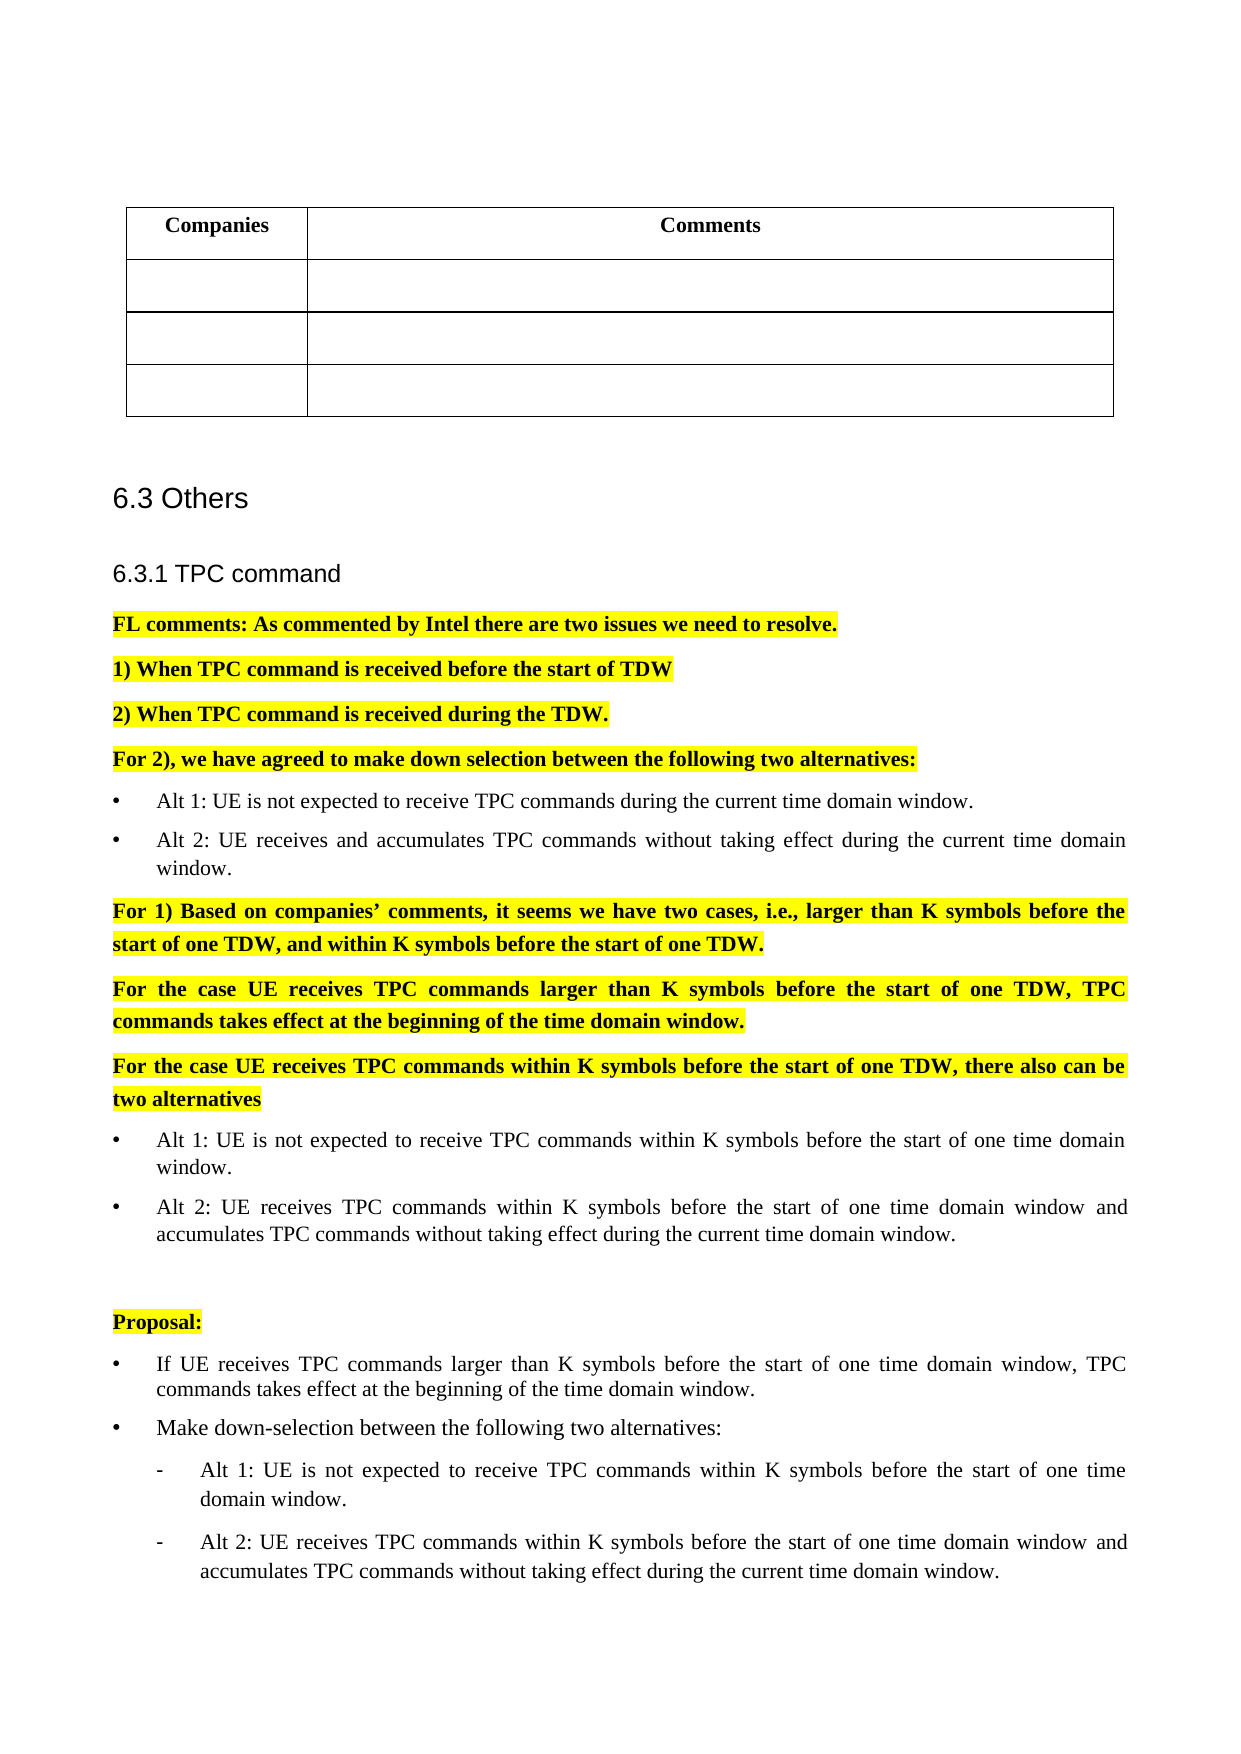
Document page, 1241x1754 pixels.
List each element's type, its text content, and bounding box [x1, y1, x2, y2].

subtitle 6.3 Others [112, 466, 1128, 531]
table_cell [308, 365, 1113, 416]
table_cell [127, 313, 307, 363]
text For the case UE receives TPC commands within K symbols before the start of one TDW, there also can be two alternatives [112, 1049, 1128, 1114]
text FL comments: As commented by Intel there are two issues we need to resolve. [112, 608, 1128, 640]
text For the case UE receives TPC commands larger than K symbols before the start of one TDW, TPC commands takes effect at the beginning of the time domain window. [112, 972, 1128, 1037]
subtitle 6.3.1 TPC command [112, 557, 1128, 589]
text For 2), we have agreed to make down selection between the following two alternatives: [112, 743, 1128, 775]
list Alt 1: UE is not expected to receive TPC commands within K symbols before the start of one time domain window. [112, 1127, 1128, 1179]
table_header Comments [308, 208, 1113, 259]
table_cell [127, 260, 307, 311]
text Proposal: [112, 1306, 1128, 1338]
text 2) When TPC command is received during the TDW. [112, 698, 1128, 730]
text For 1) Based on companies’ comments, it seems we have two cases, i.e., larger than K symbols before the start of one TDW, and within K symbols before the start of one TDW. [112, 894, 1128, 959]
list Alt 1: UE is not expected to receive TPC commands during the current time domain window. [112, 788, 1128, 813]
text 1) When TPC command is received before the start of TDW [112, 653, 1128, 685]
table_cell [308, 313, 1113, 363]
list Alt 2: UE receives TPC commands within K symbols before the start of one time domain window and accumulates TPC commands without taking effect during the current time domain window. [112, 1194, 1128, 1246]
list Make down-selection between the following two alternatives: [112, 1413, 1128, 1440]
list If UE receives TPC commands larger than K symbols before the start of one time domain window, TPC commands takes effect at the beginning of the time domain window. [112, 1351, 1128, 1401]
list Alt 2: UE receives TPC commands within K symbols before the start of one time domain window and accumulates TPC commands without taking effect during the current time domain window. [156, 1526, 1128, 1583]
table_cell [308, 260, 1113, 311]
list Alt 1: UE is not expected to receive TPC commands within K symbols before the start of one time domain window. [156, 1454, 1128, 1511]
table_cell [127, 365, 307, 416]
table_header Companies [127, 208, 307, 259]
list Alt 2: UE receives and accumulates TPC commands without taking effect during the current time domain window. [112, 827, 1128, 880]
